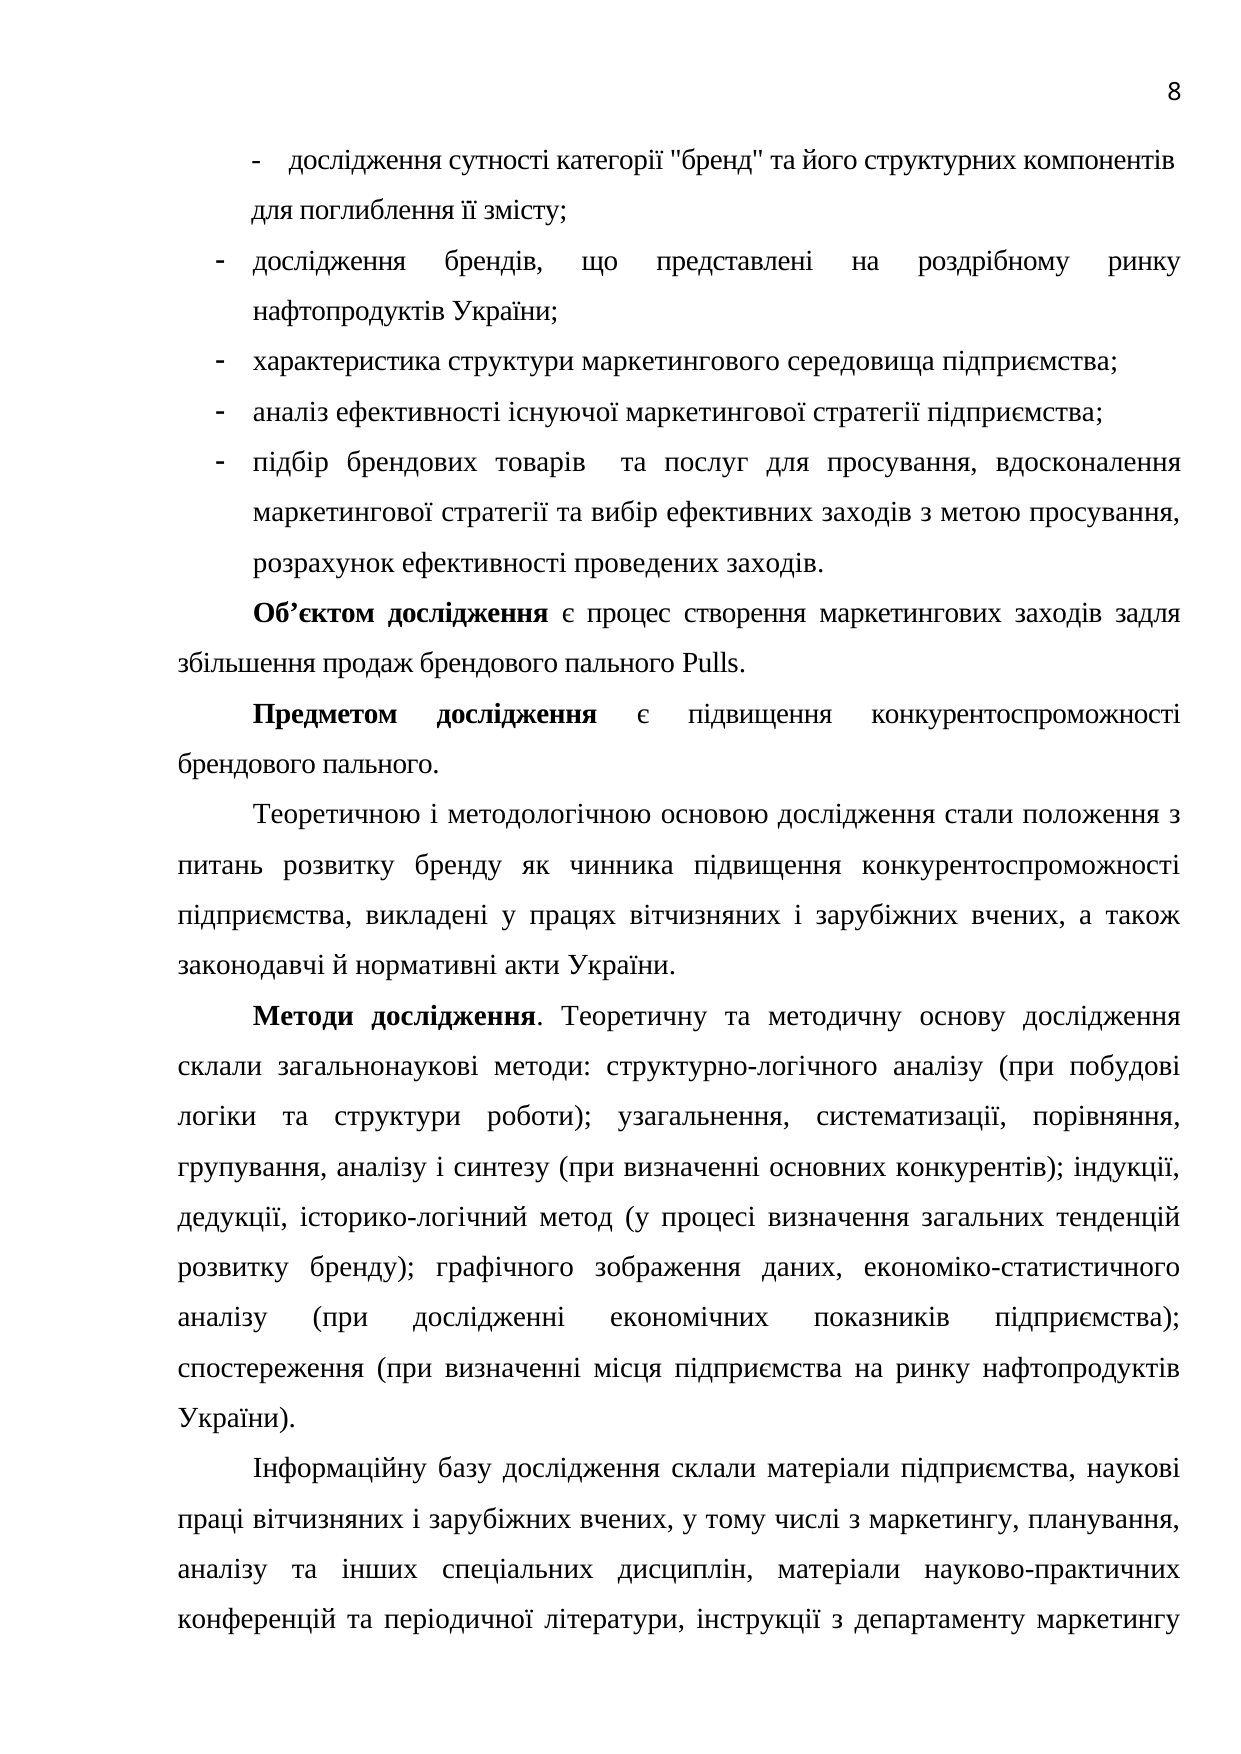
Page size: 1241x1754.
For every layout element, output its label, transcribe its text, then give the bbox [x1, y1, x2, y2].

list дослідження брендів, що представлені на роздрібному ринку нафтопродуктів України; [215, 243, 1181, 327]
text для поглиблення її змісту; [251, 192, 1181, 226]
list дослідження сутності категорії "бренд" та його структурних компонентів [251, 142, 1181, 176]
list аналіз ефективності існуючої маркетингової стратегії підприємства; [215, 394, 1181, 427]
list характеристика структури маркетингового середовища підприємства; [215, 343, 1181, 377]
text Об’єктом дослідження є процес створення маркетингових заходів задля збільшення продаж брендового пального Pulls. [177, 595, 1181, 679]
text Предметом дослідження є підвищення конкурентоспроможності брендового пального. [177, 696, 1181, 780]
text Теоретичною і методологічною основою дослідження стали положення з питань розвитку бренду як чинника підвищення конкурентоспроможності підприємства, викладені у працях вітчизняних і зарубіжних вчених, а також законодавчі й нормативні акти України. [177, 796, 1181, 981]
text Методи дослідження. Теоретичну та методичну основу дослідження склали загальнонаукові методи: структурно-логічного аналізу (при побудові логіки та структури роботи); узагальнення, систематизації, порівняння, групування, аналізу і синтезу (при визначенні основних конкурентів); індукції, дедукції, історико-логічний метод (у процесі визначення загальних тенденцій розвитку бренду); графічного зображення даних, економіко-статистичного аналізу (при дослідженні економічних показників підприємства); спостереження (при визначенні місця підприємства на ринку нафтопродуктів України). [177, 998, 1181, 1434]
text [177, 1451, 1181, 1635]
list підбір брендових товарів та послуг для просування, вдосконалення маркетингової стратегії та вибір ефективних заходів з метою просування, розрахунок ефективності проведених заходів. [215, 444, 1181, 578]
